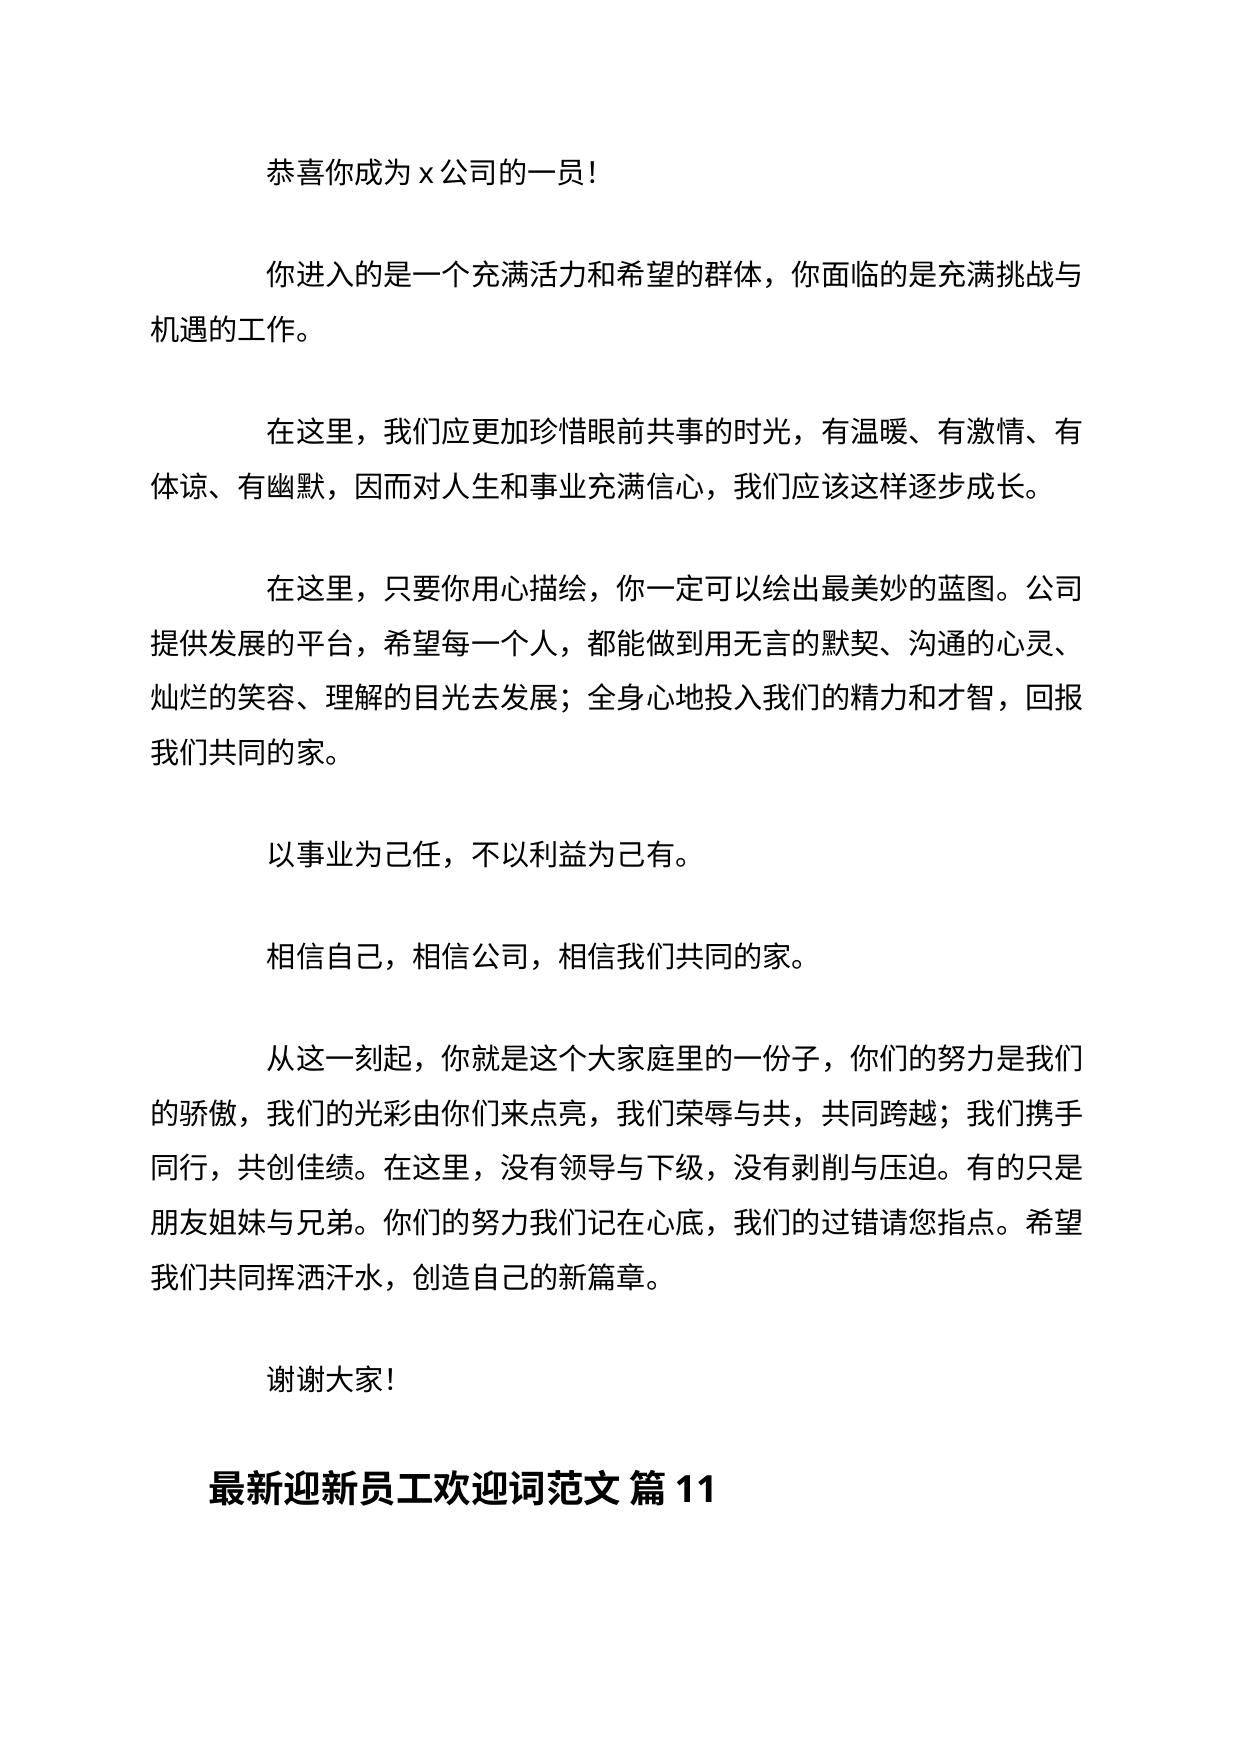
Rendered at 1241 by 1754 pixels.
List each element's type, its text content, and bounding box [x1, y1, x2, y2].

text 在这里，只要你用心描绘，你一定可以绘出最美妙的蓝图。公司提供发展的平台，希望每一个人，都能做到用无言的默契、沟通的心灵、灿烂的笑容、理解的目光去发展；全身心地投入我们的精力和才智，回报我们共同的家。 [150, 565, 1090, 772]
text 恭喜你成为x公司的一员！ [150, 150, 1090, 192]
text 以事业为己任，不以利益为己有。 [150, 832, 1090, 874]
text 你进入的是一个充满活力和希望的群体，你面临的是充满挑战与机遇的工作。 [150, 252, 1090, 349]
text 相信自己，相信公司，相信我们共同的家。 [150, 933, 1090, 976]
text 谢谢大家！ [150, 1357, 1090, 1399]
text 最新迎新员工欢迎词范文 篇11 [150, 1458, 1090, 1513]
text 从这一刻起，你就是这个大家庭里的一份子，你们的努力是我们的骄傲，我们的光彩由你们来点亮，我们荣辱与共，共同跨越；我们携手同行，共创佳绩。在这里，没有领导与下级，没有剥削与压迫。有的只是朋友姐妹与兄弟。你们的努力我们记在心底，我们的过错请您指点。希望我们共同挥洒汗水，创造自己的新篇章。 [150, 1035, 1090, 1297]
text 在这里，我们应更加珍惜眼前共事的时光，有温暖、有激情、有体谅、有幽默，因而对人生和事业充满信心，我们应该这样逐步成长。 [150, 409, 1090, 506]
